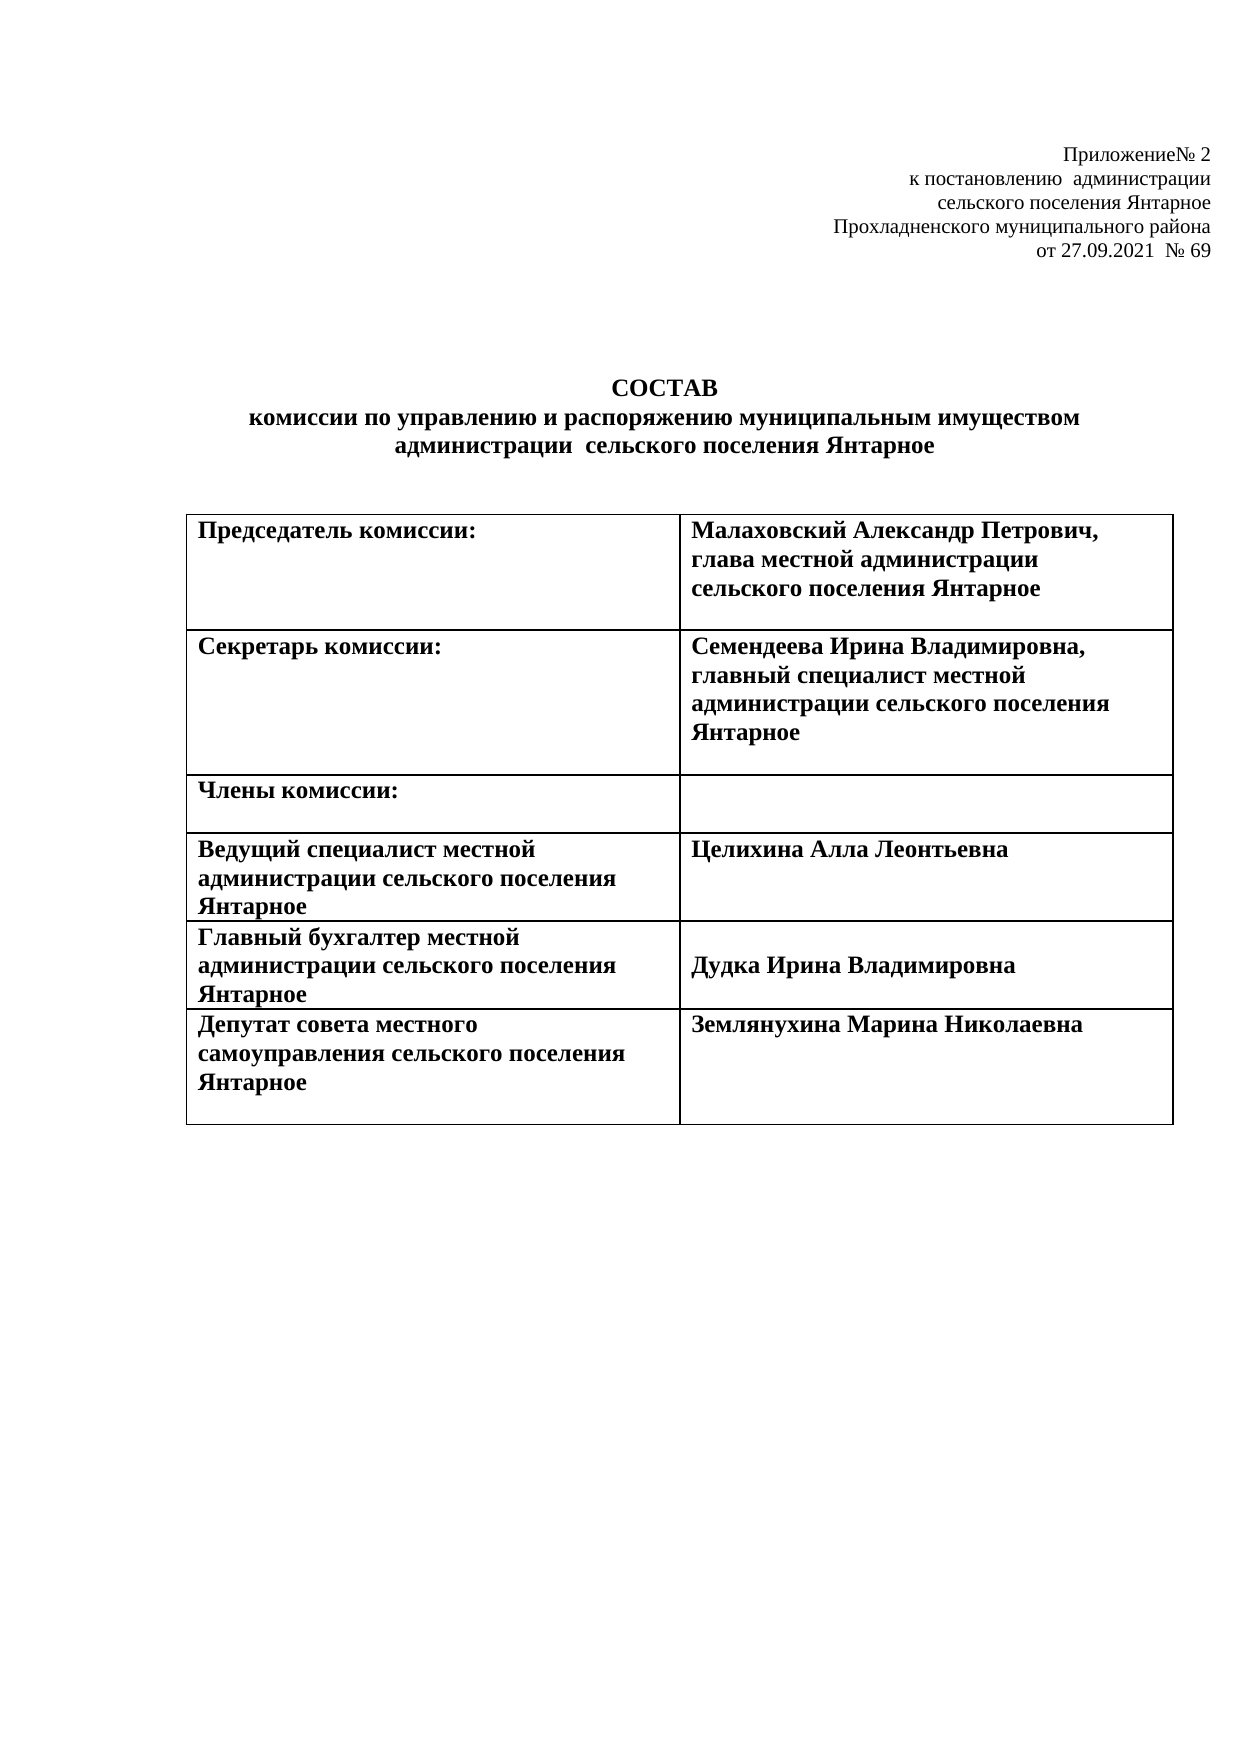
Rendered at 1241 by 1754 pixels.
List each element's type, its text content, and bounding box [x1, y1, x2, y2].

table_cell Землянухина Марина Николаевна [681, 1010, 1172, 1124]
text Прохладненского муниципального района [177, 214, 1211, 238]
table_cell Целихина Алла Леонтьевна [681, 834, 1172, 920]
table_cell Депутат совета местного самоуправления сельского поселения Янтарное [187, 1010, 679, 1124]
table_cell Ведущий специалист местной администрации сельского поселения Янтарное [187, 834, 679, 920]
table_cell [681, 776, 1172, 832]
text к постановлению администрации [177, 166, 1211, 190]
text комиссии по управлению и распоряжению муниципальным имуществом [177, 402, 1152, 430]
table_cell Дудка Ирина Владимировна [681, 922, 1172, 1008]
table_cell Семендеева Ирина Владимировна, главный специалист местной администрации сельского поселения Янтарное [681, 631, 1172, 774]
table_cell Секретарь комиссии: [187, 631, 679, 774]
table_cell Главный бухгалтер местной администрации сельского поселения Янтарное [187, 922, 679, 1008]
table_header Председатель комиссии: [187, 515, 679, 629]
text Приложение№ 2 [177, 142, 1211, 166]
text администрации сельского поселения Янтарное [177, 430, 1152, 459]
text СОСТАВ [177, 373, 1152, 402]
table_header Малаховский Александр Петрович, глава местной администрации сельского поселения Янтарное [681, 515, 1172, 629]
text сельского поселения Янтарное [177, 190, 1211, 214]
text от 27.09.2021 № 69 [177, 238, 1211, 262]
table_cell Члены комиссии: [187, 776, 679, 832]
